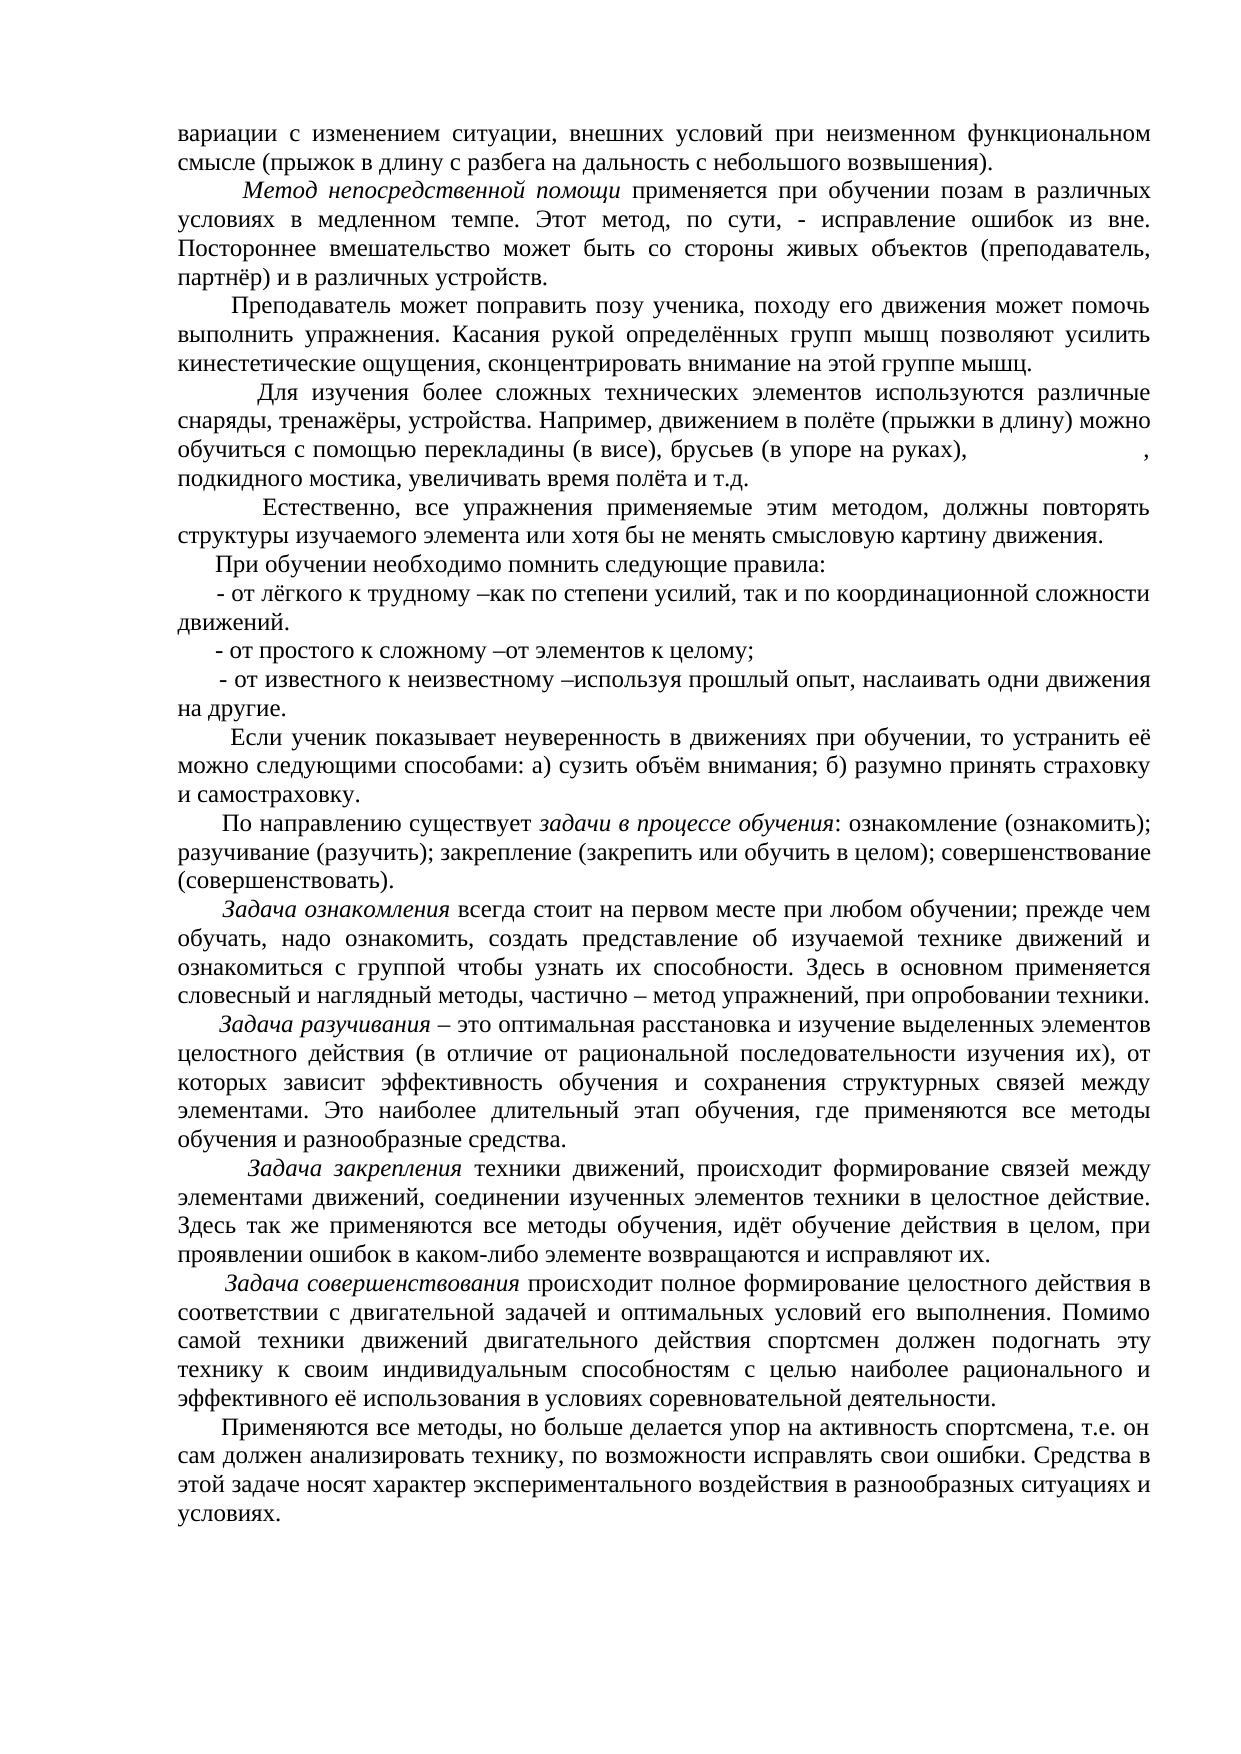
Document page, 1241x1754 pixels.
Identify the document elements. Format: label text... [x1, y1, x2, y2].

text Задача разучивания – это оптимальная расстановка и изучение выделенных элементов целостного действия (в отличие от рациональной последовательности изучения их), от которых зависит эффективность обучения и сохранения структурных связей между элементами. Это наиболее длительный этап обучения, где применяются все методы обучения и разнообразные средства. [177, 1009, 1152, 1153]
text Задача закрепления техники движений, происходит формирование связей между элементами движений, соединении изученных элементов техники в целостное действие. Здесь так же применяются все методы обучения, идёт обучение действия в целом, при проявлении ошибок в каком-либо элементе возвращаются и исправляют их. [177, 1153, 1152, 1268]
text - от известного к неизвестному –используя прошлый опыт, наслаивать одни движения на другие. [177, 664, 1152, 722]
text Естественно, все упражнения применяемые этим методом, должны повторять структуры изучаемого элемента или хотя бы не менять смысловую картину движения. [177, 492, 1152, 549]
text Для изучения более сложных технических элементов используются различные снаряды, тренажёры, устройства. Например, движением в полёте (прыжки в длину) можно обучиться с помощью перекладины (в висе), брусьев (в упоре на руках), , подкидного мостика, увеличивать время полёта и т.д. [177, 377, 1152, 492]
text Задача совершенствования происходит полное формирование целостного действия в соответствии с двигательной задачей и оптимальных условий его выполнения. Помимо самой техники движений двигательного действия спортсмен должен подогнать эту технику к своим индивидуальным способностям с целью наиболее рационального и эффективного её использования в условиях соревновательной деятельности. [177, 1268, 1152, 1412]
text - от простого к сложному –от элементов к целому; [177, 636, 1152, 664]
text Метод непосредственной помощи применяется при обучении позам в различных условиях в медленном темпе. Этот метод, по сути, - исправление ошибок из вне. Постороннее вмешательство может быть со стороны живых объектов (преподаватель, партнёр) и в различных устройств. [177, 176, 1152, 291]
text Если ученик показывает неуверенность в движениях при обучении, то устранить её можно следующими способами: а) сузить объём внимания; б) разумно принять страховку и самостраховку. [177, 722, 1152, 808]
text - от лёгкого к трудному –как по степени усилий, так и по координационной сложности движений. [177, 578, 1152, 636]
text Преподаватель может поправить позу ученика, походу его движения может помочь выполнить упражнения. Касания рукой определённых групп мышц позволяют усилить кинестетические ощущения, сконцентрировать внимание на этой группе мышц. [177, 291, 1152, 377]
text При обучении необходимо помнить следующие правила: [177, 549, 1152, 578]
text По направлению существует задачи в процессе обучения: ознакомление (ознакомить); разучивание (разучить); закрепление (закрепить или обучить в целом); совершенствование (совершенствовать). [177, 808, 1152, 894]
text Применяются все методы, но больше делается упор на активность спортсмена, т.е. он сам должен анализировать технику, по возможности исправлять свои ошибки. Средства в этой задаче носят характер экспериментального воздействия в разнообразных ситуациях и условиях. [177, 1412, 1152, 1527]
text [177, 118, 1152, 176]
text Задача ознакомления всегда стоит на первом месте при любом обучении; прежде чем обучать, надо ознакомить, создать представление об изучаемой технике движений и ознакомиться с группой чтобы узнать их способности. Здесь в основном применяется словесный и наглядный методы, частично – метод упражнений, при опробовании техники. [177, 894, 1152, 1009]
